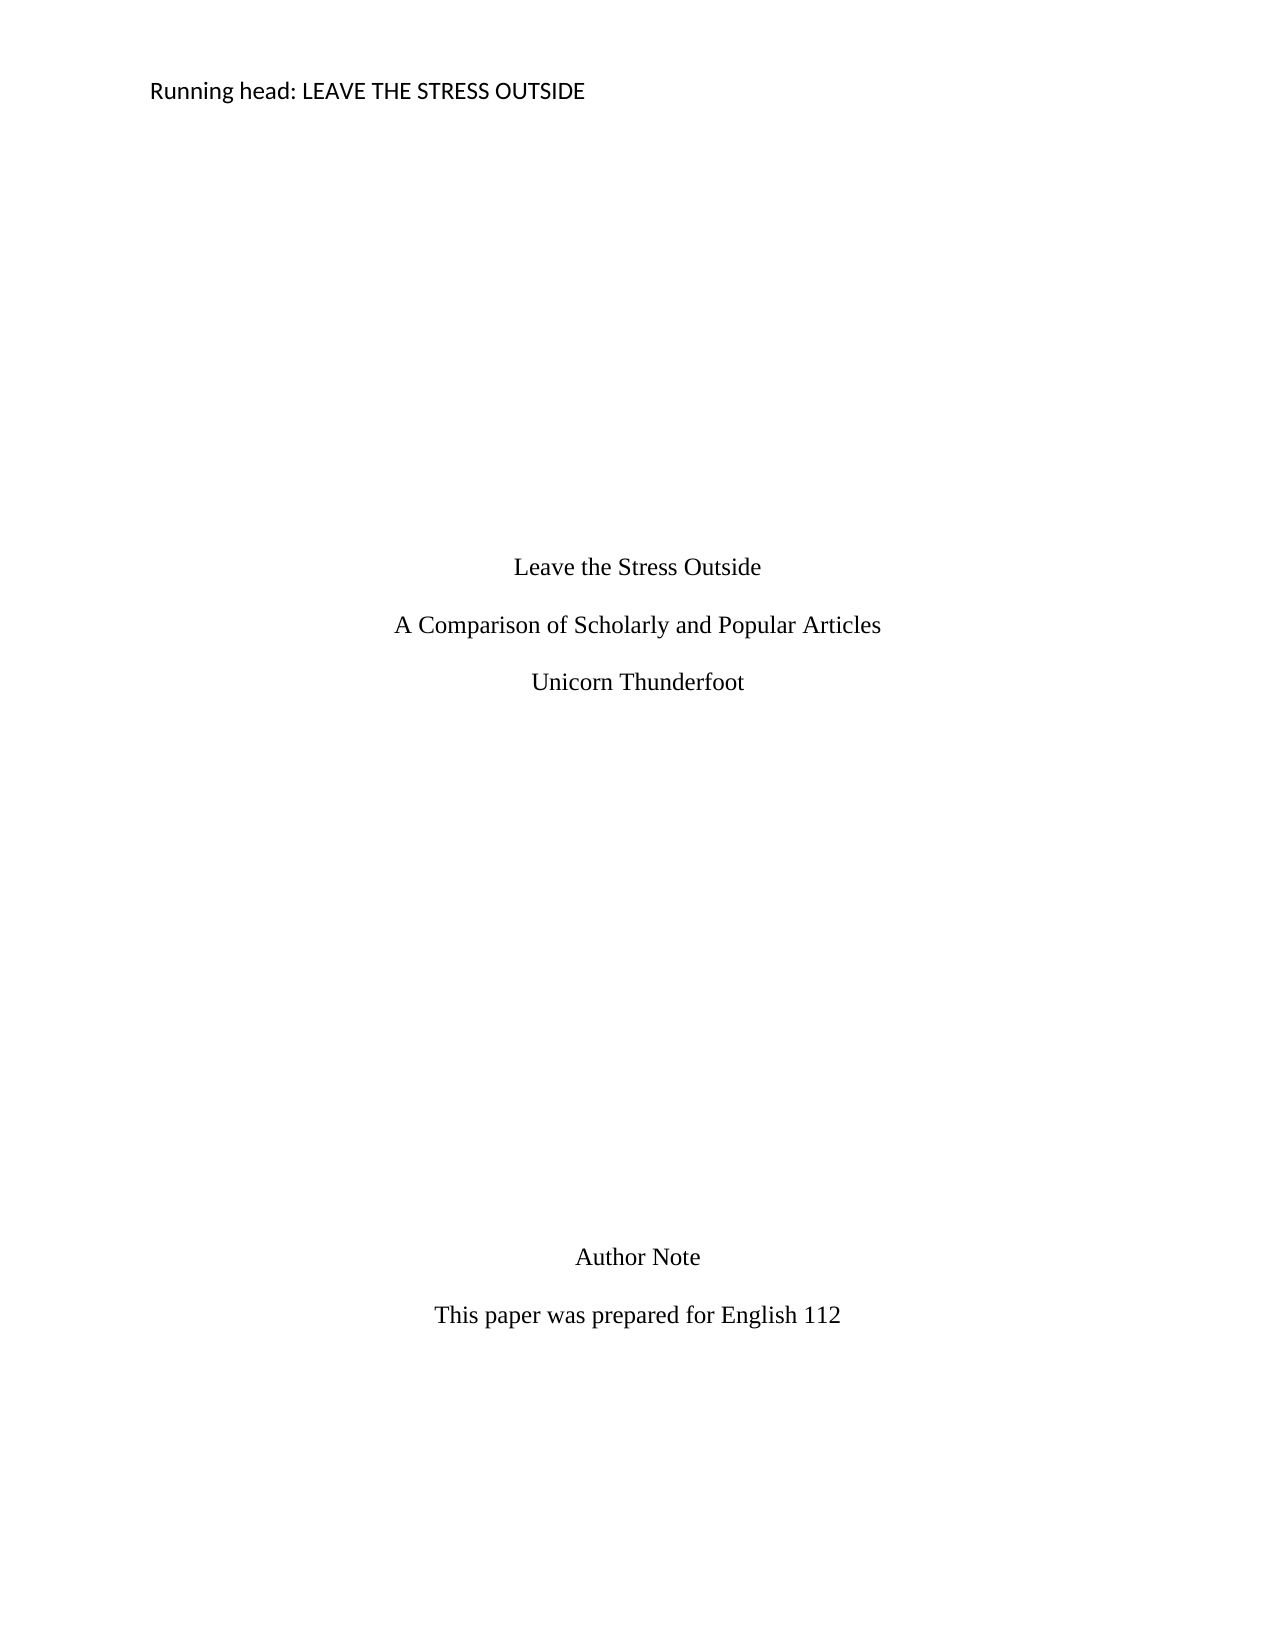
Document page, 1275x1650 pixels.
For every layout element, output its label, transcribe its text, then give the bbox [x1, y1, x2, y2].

text This paper was prepared for English 112 [150, 1300, 1125, 1329]
text A Comparison of Scholarly and Popular Articles [150, 610, 1125, 639]
text Leave the Stress Outside [150, 552, 1125, 581]
text Unicorn Thunderfoot [150, 667, 1125, 696]
text Author Note [150, 1242, 1125, 1271]
